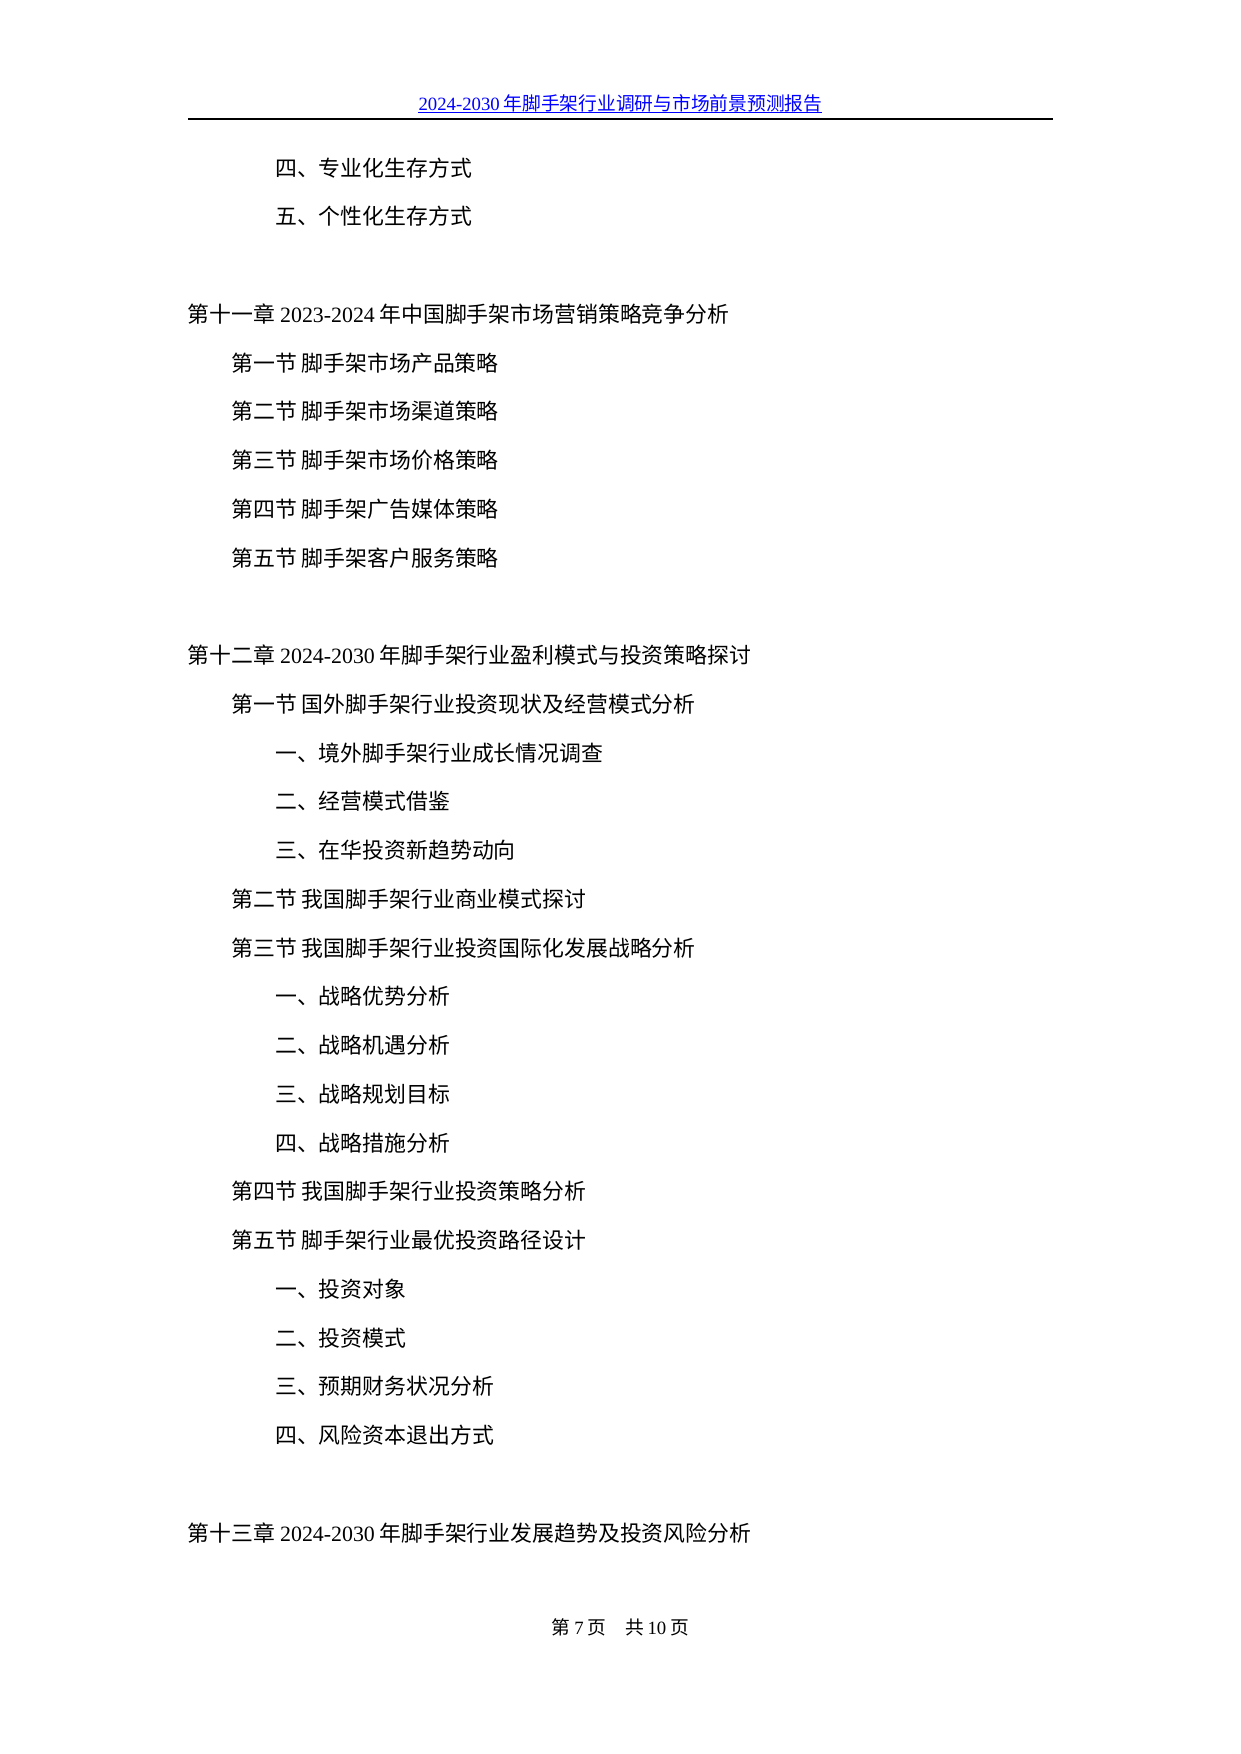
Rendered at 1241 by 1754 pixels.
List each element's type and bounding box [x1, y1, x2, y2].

text [187, 150, 1053, 1548]
